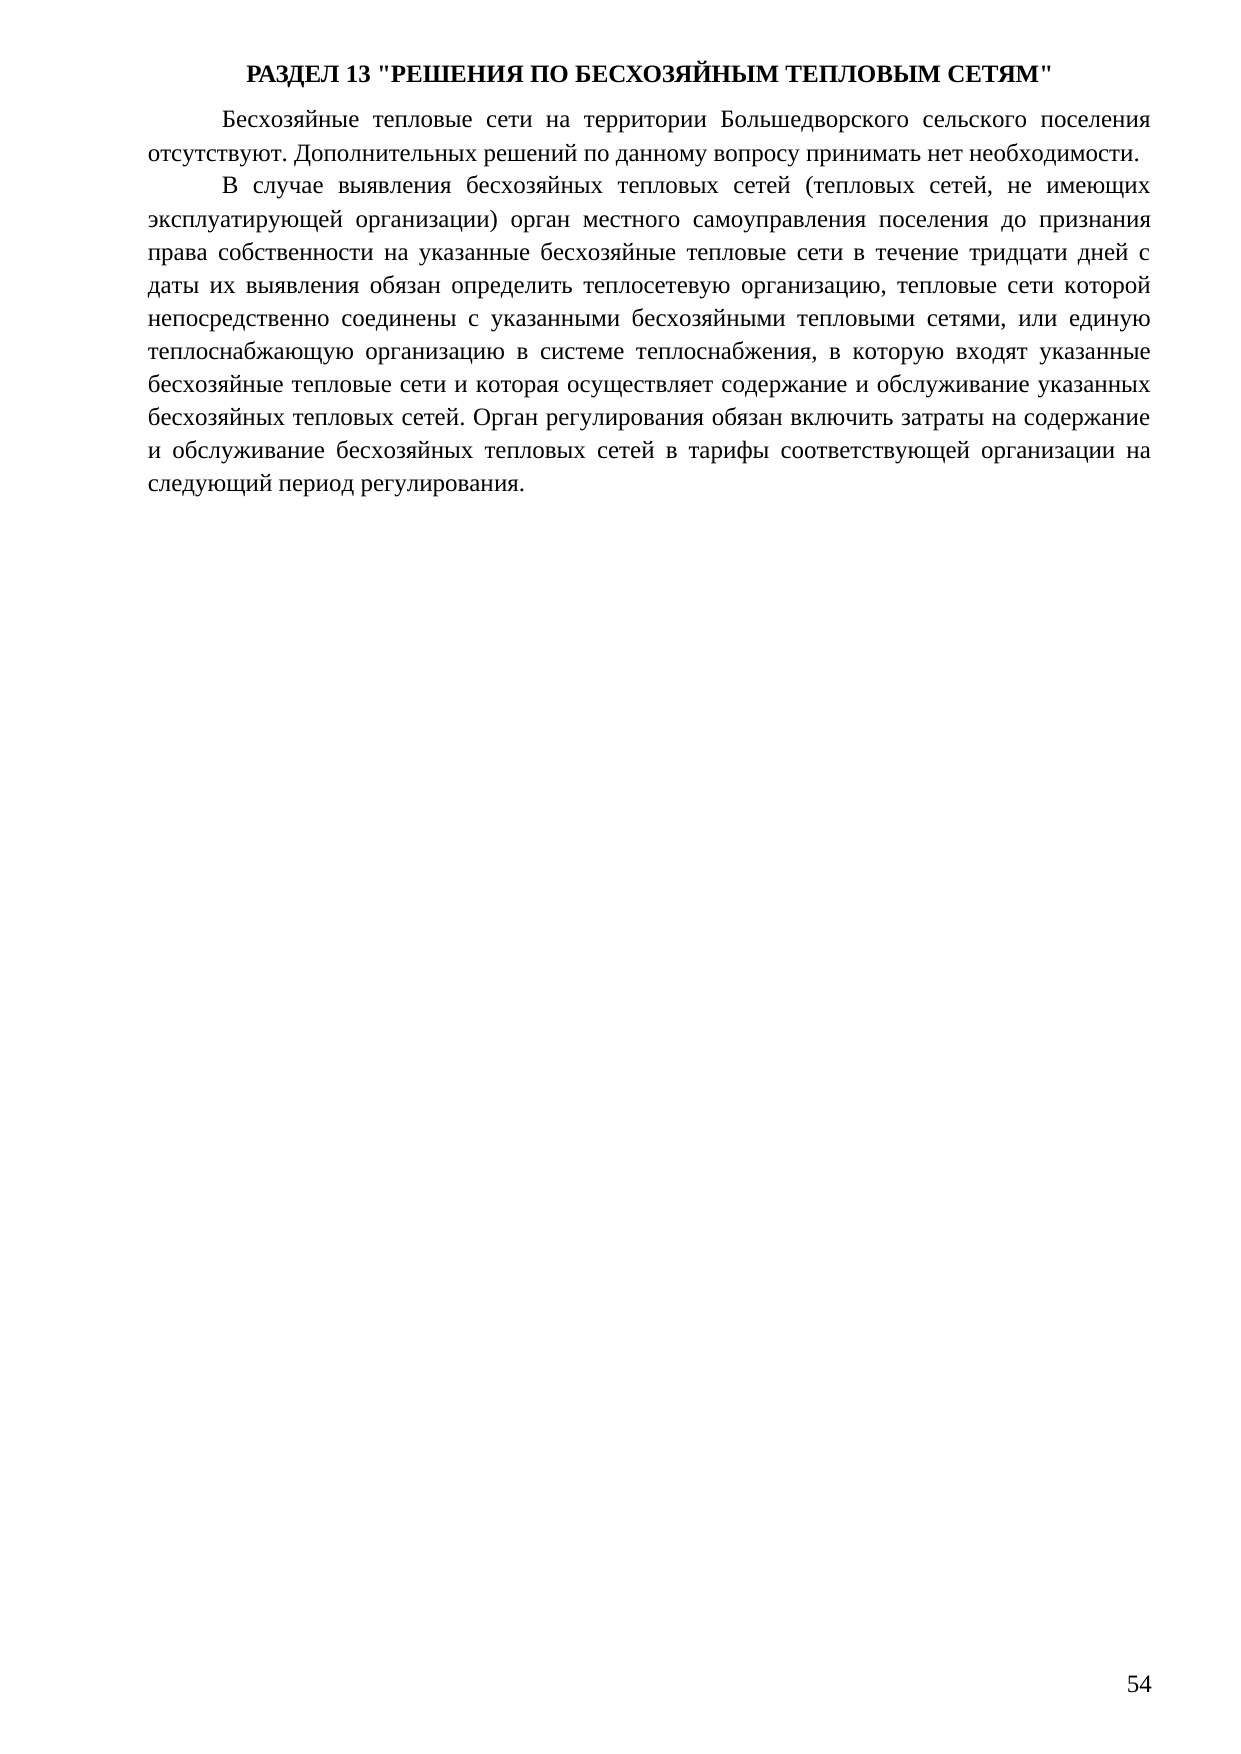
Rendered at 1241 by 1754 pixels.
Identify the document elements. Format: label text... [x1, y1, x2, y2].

text В случае выявления бесхозяйных тепловых сетей (тепловых сетей, не имеющих эксплуатирующей организации) орган местного самоуправления поселения до признания права собственности на указанные бесхозяйные тепловые сети в течение тридцати дней с даты их выявления обязан определить теплосетевую организацию, тепловые сети которой непосредственно соединены с указанными бесхозяйными тепловыми сетями, или единую теплоснабжающую организацию в системе теплоснабжения, в которую входят указанные бесхозяйные тепловые сети и которая осуществляет содержание и обслуживание указанных бесхозяйных тепловых сетей. Орган регулирования обязан включить затраты на содержание и обслуживание бесхозяйных тепловых сетей в тарифы соответствующей организации на следующий период регулирования. [148, 171, 1152, 497]
text Бесхозяйные тепловые сети на территории Большедворского сельского поселения отсутствуют. Дополнительных решений по данному вопросу принимать нет необходимости. [148, 104, 1152, 166]
subtitle РАЗДЕЛ 13 "РЕШЕНИЯ ПО БЕСХОЗЯЙНЫМ ТЕПЛОВЫМ СЕТЯМ" [148, 59, 1152, 88]
